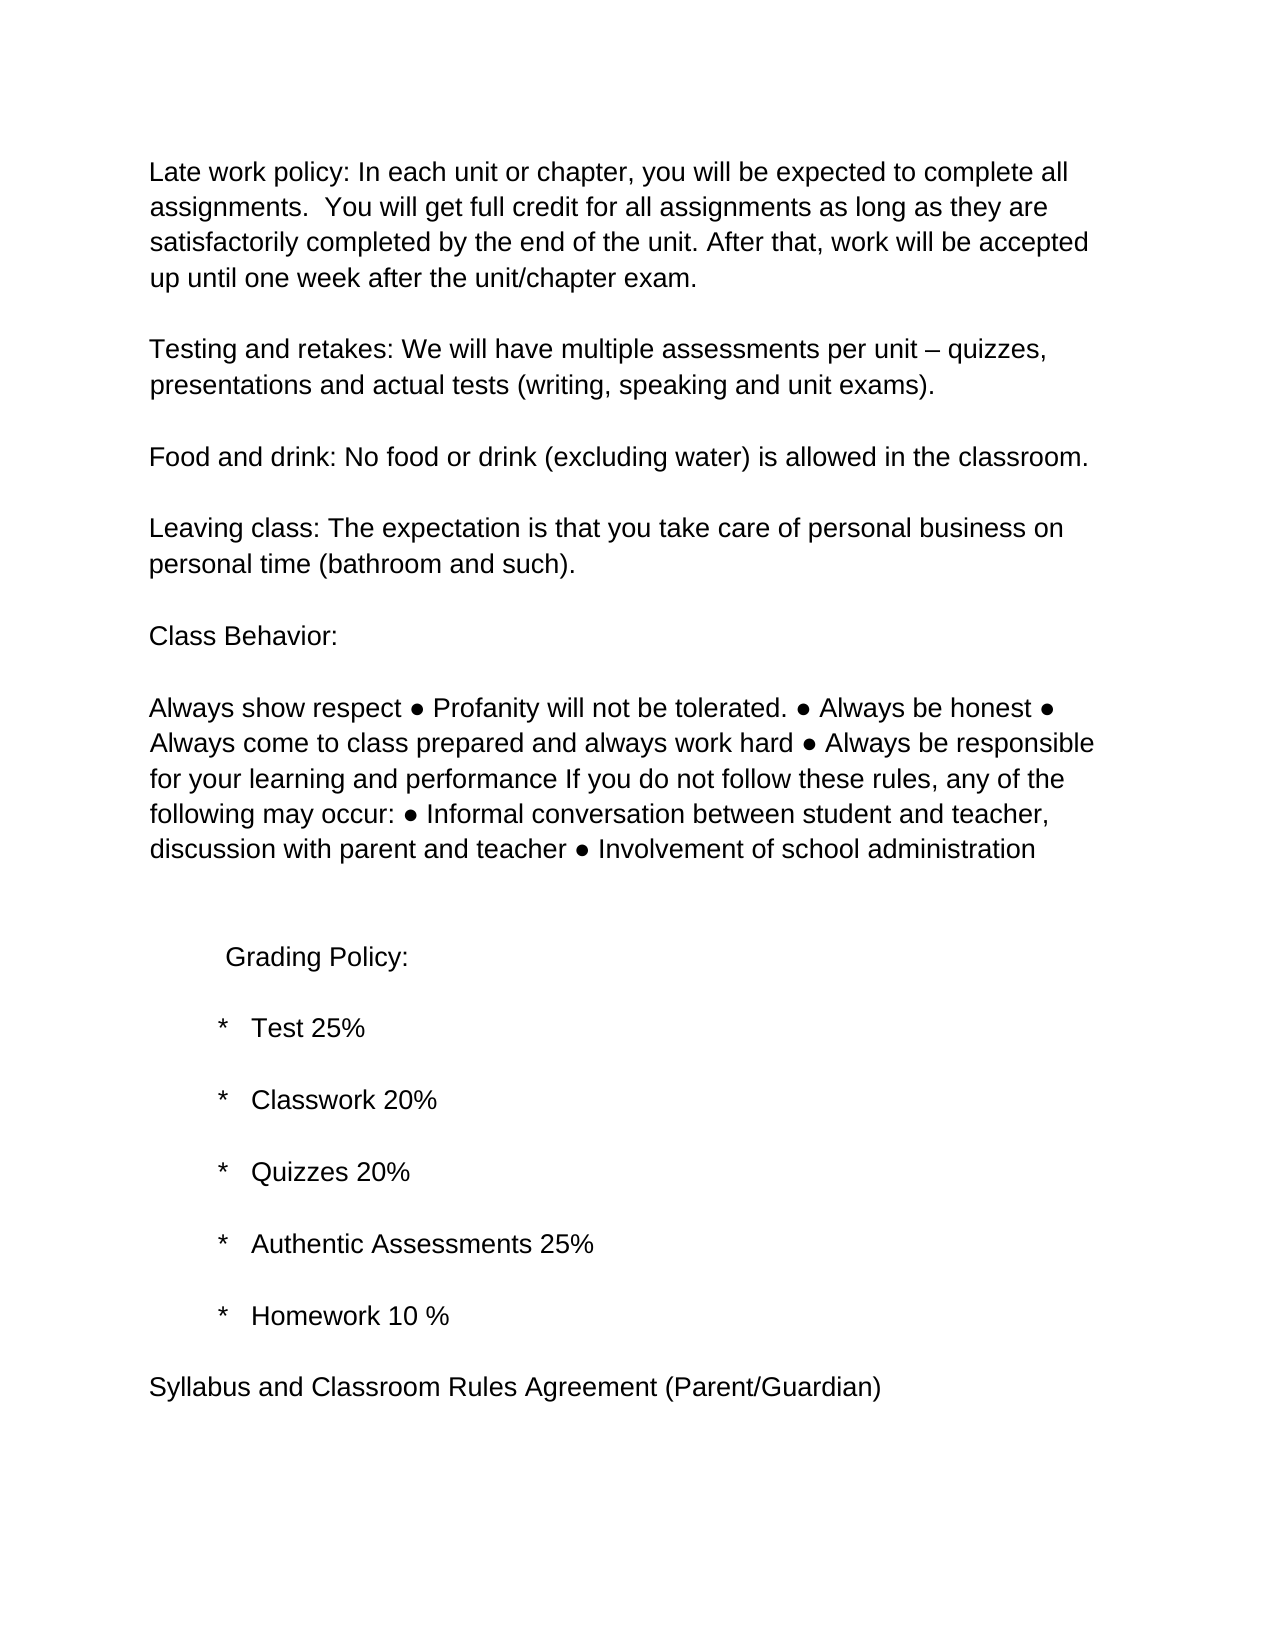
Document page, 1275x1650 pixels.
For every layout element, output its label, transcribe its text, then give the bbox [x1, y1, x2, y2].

list Quizzes 20% [218, 1156, 1123, 1187]
text Grading Policy: [225, 941, 1123, 972]
list Test 25% [218, 1012, 1123, 1044]
text Always show respect ● Profanity will not be tolerated. ● Always be honest ● Always come to class prepared and always work hard ● Always be responsible for your learning and performance If you do not follow these rules, any of the following may occur: ● Informal conversation between student and teacher, discussion with parent and teacher ● Involvement of school administration [148, 692, 1123, 864]
text Testing and retakes: We will have multiple assessments per unit – quizzes, presentations and actual tests (writing, speaking and unit exams). [148, 333, 1123, 400]
list Authentic Assessments 25% [218, 1228, 1123, 1259]
text Leaving class: The expectation is that you take care of personal business on [148, 512, 1123, 543]
text Food and drink: No food or drink (excluding water) is allowed in the classroom. [148, 441, 1123, 472]
text personal time (bathroom and such). [148, 548, 1123, 580]
list Homework 10 % [218, 1299, 1123, 1331]
text Class Behavior: [148, 620, 1123, 651]
list Classwork 20% [218, 1084, 1123, 1116]
text Syllabus and Classroom Rules Agreement (Parent/Guardian) [148, 1371, 1123, 1403]
text Late work policy: In each unit or chapter, you will be expected to complete all assignments. You will get full credit for all assignments as long as they are satisfactorily completed by the end of the unit. After that, work will be accepted up until one week after the unit/chapter exam. [148, 156, 1123, 293]
